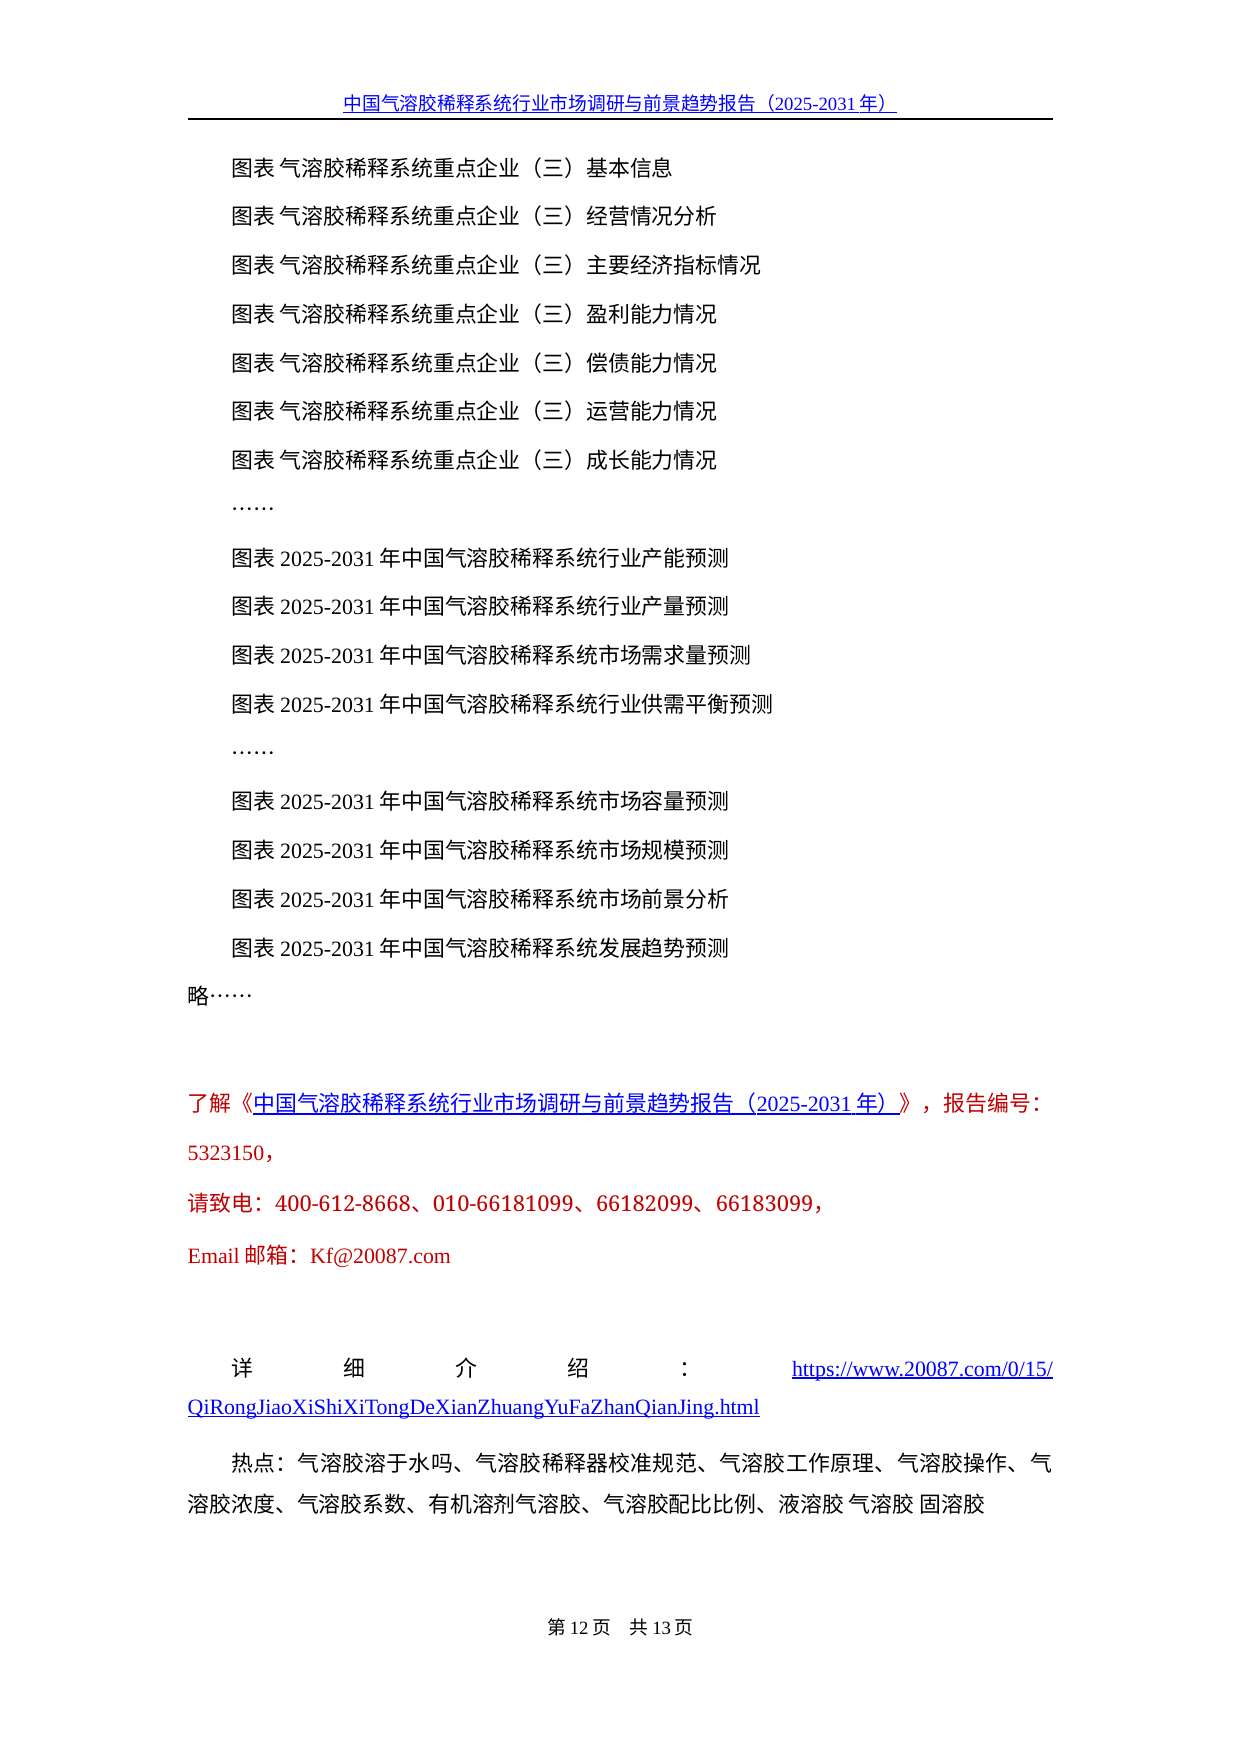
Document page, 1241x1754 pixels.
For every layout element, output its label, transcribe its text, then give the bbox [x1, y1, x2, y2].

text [187, 150, 1053, 1011]
text 了解《中国气溶胶稀释系统行业市场调研与前景趋势报告（2025-2031年）》，报告编号：5323150， [187, 1085, 1053, 1167]
text 请致电：400-612-8668、010-66181099、66182099、66183099， [187, 1186, 1053, 1218]
text 详细介绍：https://www.20087.com/0/15/QiRongJiaoXiShiXiTongDeXianZhuangYuFaZhanQianJing.html [187, 1350, 1053, 1423]
text Email邮箱：Kf@20087.com [187, 1237, 1053, 1270]
text 热点：气溶胶溶于水吗、气溶胶稀释器校准规范、气溶胶工作原理、气溶胶操作、气溶胶浓度、气溶胶系数、有机溶剂气溶胶、气溶胶配比比例、液溶胶 气溶胶 固溶胶 [187, 1446, 1053, 1519]
